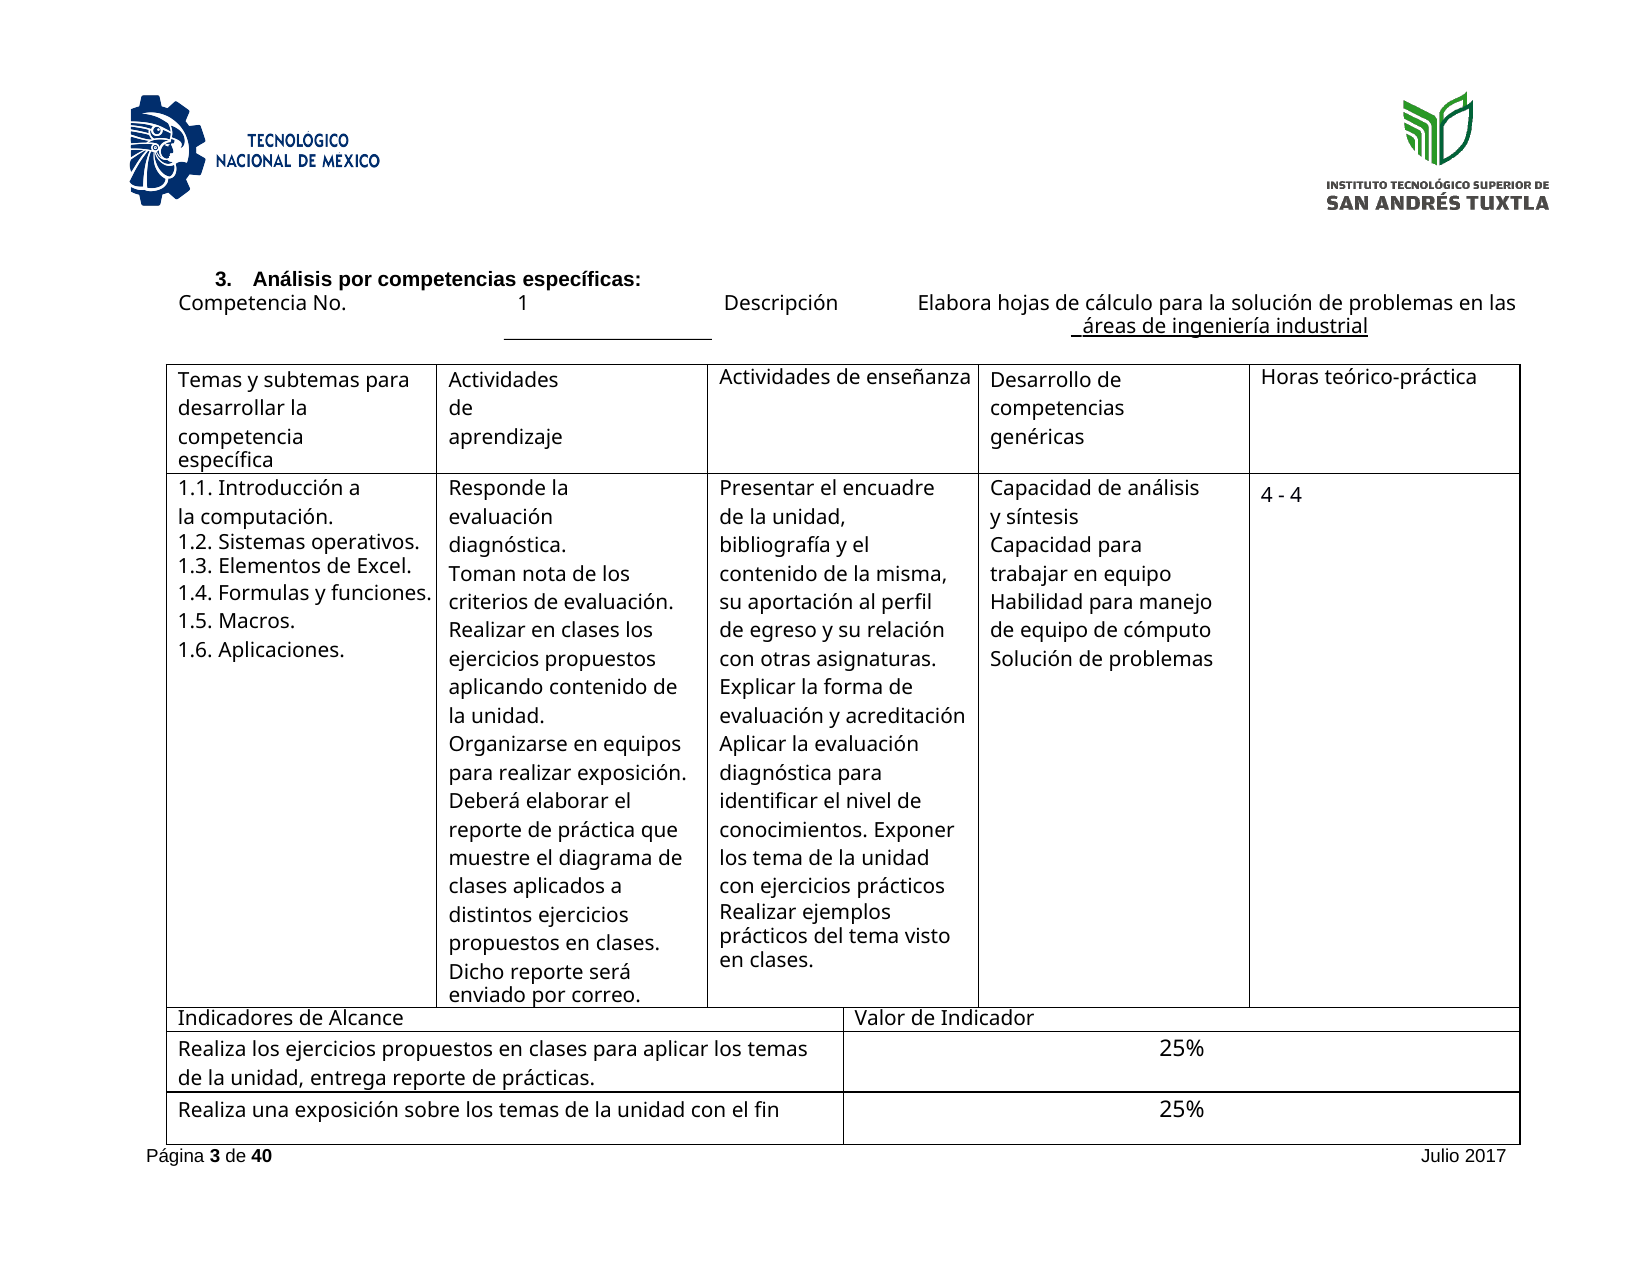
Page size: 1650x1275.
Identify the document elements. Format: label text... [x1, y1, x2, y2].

table_header 1 [428, 292, 626, 340]
table_header Desarrollo de competencias genéricas [979, 365, 1249, 472]
picture [120, 91, 389, 210]
table_cell Indicadores de Alcance [167, 1008, 843, 1031]
table_header Actividades de enseñanza [708, 365, 978, 472]
table_cell Realiza los ejercicios propuestos en clases para aplicar los temas de la unidad, entrega reporte de prácticas. [167, 1032, 843, 1091]
table_cell Introducción a la computación. Sistemas operativos. Elementos de Excel. Formulas y funciones. Macros. Aplicaciones. [167, 474, 436, 1007]
table_cell 25% [844, 1032, 1519, 1091]
picture [1327, 91, 1549, 210]
table_header Competencia No. [157, 292, 428, 340]
table_cell Valor de Indicador [844, 1008, 1519, 1031]
table_header Temas y subtemas para desarrollar la competencia específica [167, 365, 436, 472]
table_header Elabora hojas de cálculo para la solución de problemas en las áreas de ingeniería industrial [882, 292, 1523, 340]
table_header Horas teórico-práctica [1250, 365, 1519, 472]
table_cell Presentar el encuadre de la unidad, bibliografía y el contenido de la misma, su aportación al perfil de egreso y su relación con otras asignaturas. Explicar la forma de evaluación y acreditación Aplicar la evaluación diagnóstica para identificar el nivel de conocimientos. Exponer los tema de la unidad con ejercicios prácticos Realizar ejemplos prácticos del tema visto en clases. [708, 474, 978, 1007]
list Análisis por competencias específicas: [215, 267, 1579, 291]
table_cell Realiza una exposición sobre los temas de la unidad con el fin de demostrar comprensión del contenido. [167, 1093, 843, 1144]
table_header Descripción [626, 292, 882, 340]
table_cell 4 - 4 [1250, 474, 1519, 1007]
table_cell Responde la evaluación diagnóstica. Toman nota de los criterios de evaluación. Realizar en clases los ejercicios propuestos aplicando contenido de la unidad. Organizarse en equipos para realizar exposición. Deberá elaborar el reporte de práctica que muestre el diagrama de clases aplicados a distintos ejercicios propuestos en clases. Dicho reporte será enviado por correo. [437, 474, 707, 1007]
table_cell 25% [844, 1093, 1519, 1144]
table_header Actividades de aprendizaje [437, 365, 707, 472]
table_cell Capacidad de análisis y síntesis Capacidad para trabajar en equipo Habilidad para manejo de equipo de cómputo Solución de problemas [979, 474, 1249, 1007]
